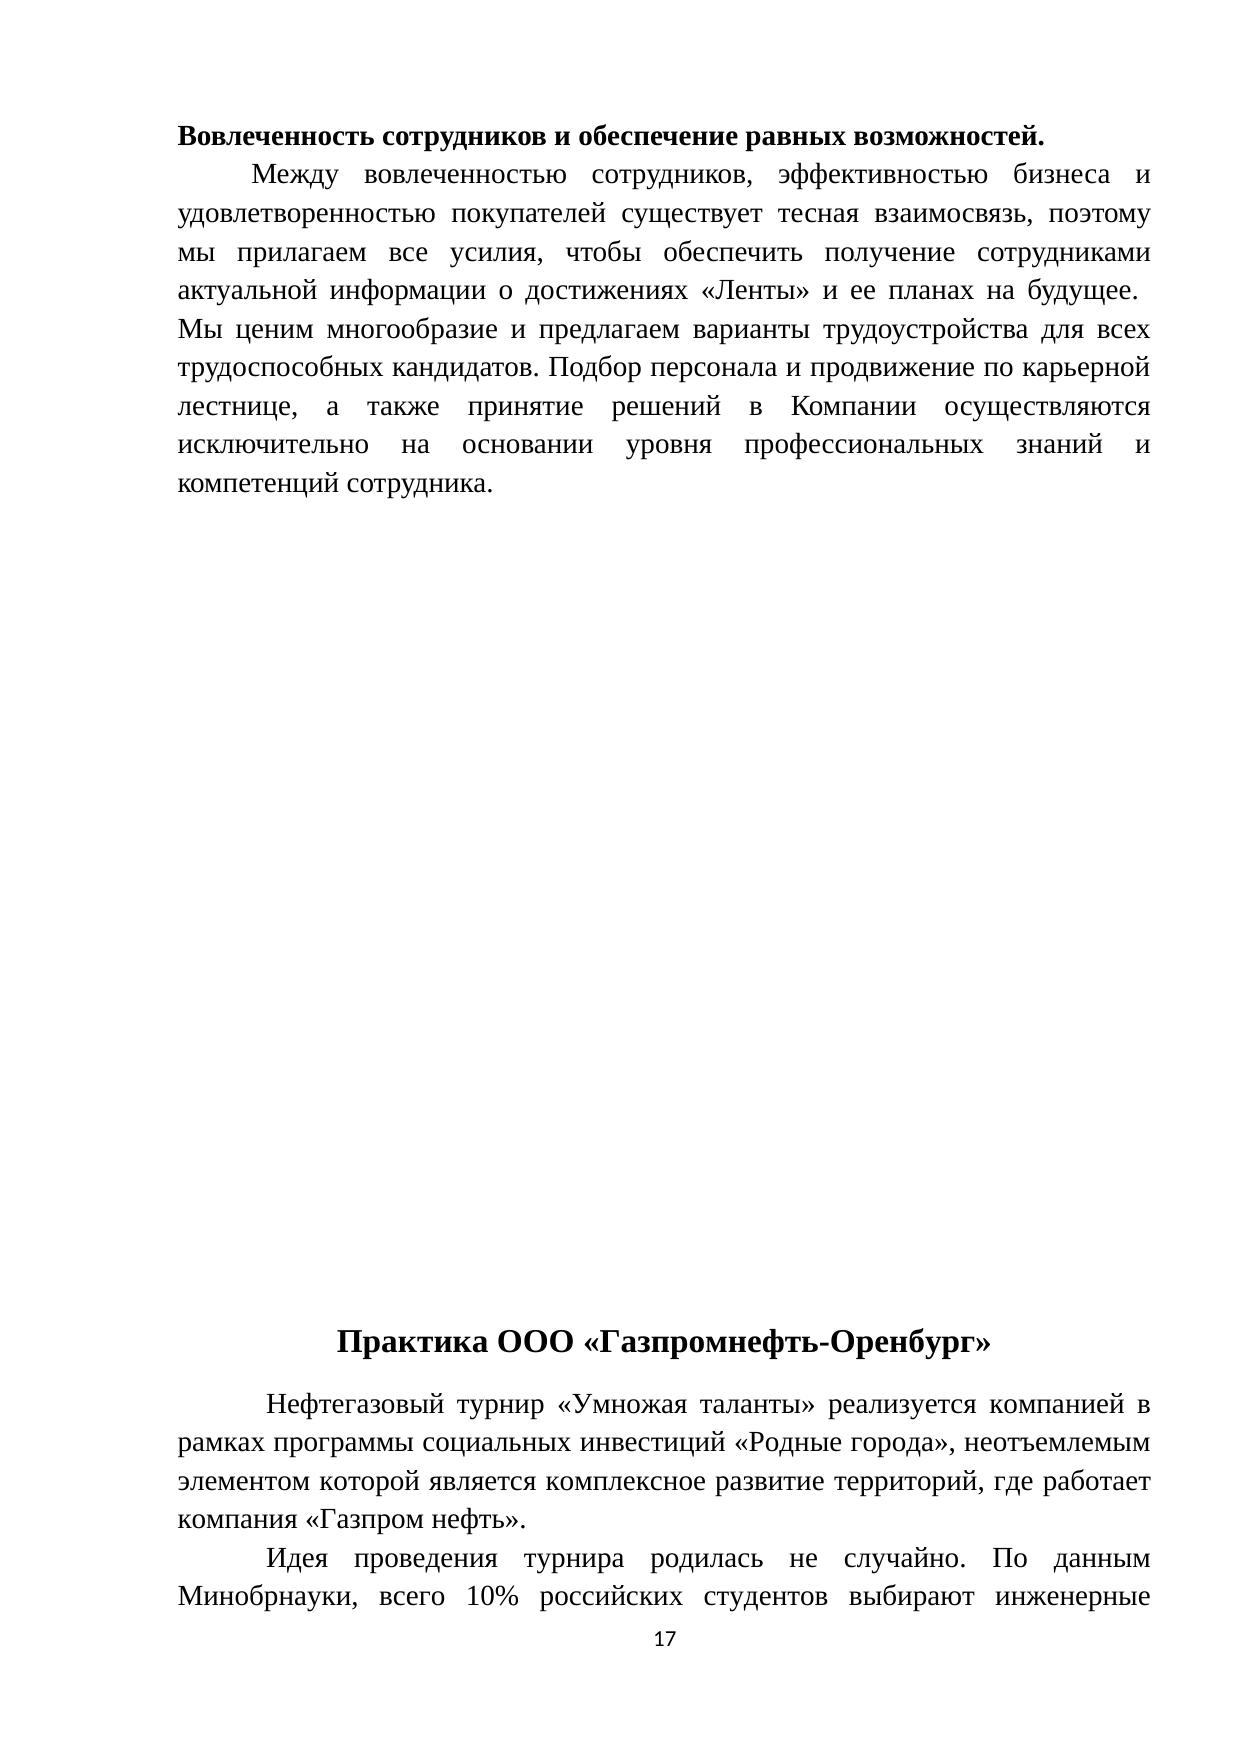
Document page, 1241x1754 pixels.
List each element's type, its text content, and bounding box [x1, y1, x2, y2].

list Между вовлеченностью сотрудников, эффективностью бизнеса и удовлетворенностью покупателей существует тесная взаимосвязь, поэтому мы прилагаем все усилия, чтобы обеспечить получение сотрудниками актуальной информации о достижениях «Ленты» и ее планах на будущее. Мы ценим многообразие и предлагаем варианты трудоустройства для всех трудоспособных кандидатов. Подбор персонала и продвижение по карьерной лестнице, а также принятие решений в Компании осуществляются исключительно на основании уровня профессиональных знаний и компетенций сотрудника. [177, 157, 1152, 498]
text Нефтегазовый турнир «Умножая таланты» реализуется компанией в рамках программы социальных инвестиций «Родные города», неотъемлемым элементом которой является комплексное развитие территорий, где работает компания «Газпром нефть». [177, 1386, 1152, 1535]
text Вовлеченность сотрудников и обеспечение равных возможностей. [177, 118, 1152, 152]
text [177, 1540, 1152, 1612]
text Практика ООО «Газпромнефть-Оренбург» [177, 1321, 1152, 1359]
